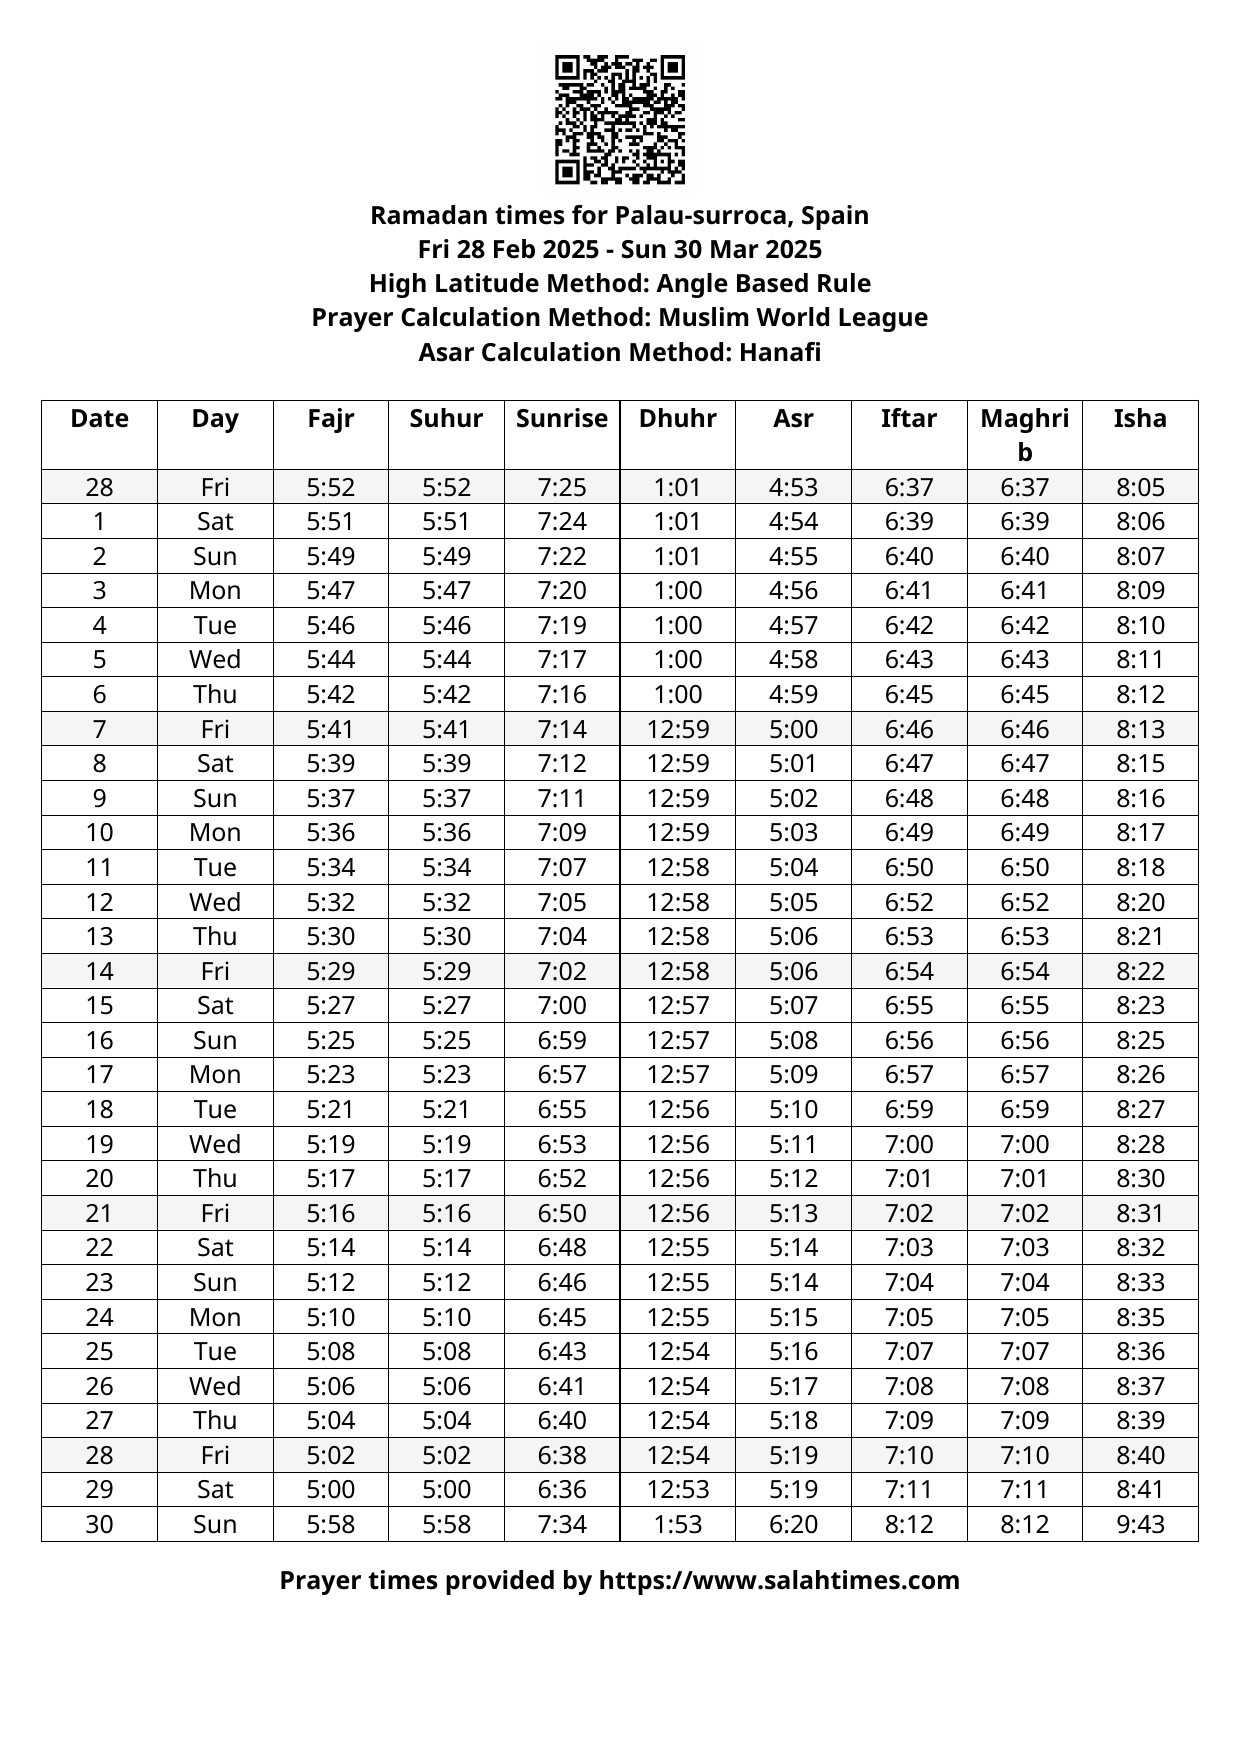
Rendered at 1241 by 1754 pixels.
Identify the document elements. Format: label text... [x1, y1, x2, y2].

table_cell Wed [158, 643, 273, 676]
table_cell 4:57 [736, 608, 851, 642]
table_cell 5:47 [274, 574, 388, 607]
table_cell 6:41 [852, 574, 967, 607]
table_cell 7:25 [505, 470, 619, 503]
table_cell 7:14 [505, 712, 619, 745]
table_cell 5 [42, 643, 157, 676]
table_cell 5:16 [389, 1196, 504, 1229]
table_cell 6:50 [968, 850, 1082, 884]
table_cell 29 [42, 1473, 157, 1506]
table_cell 6:48 [852, 781, 967, 814]
table_cell 12:59 [621, 781, 735, 814]
table_cell 6:42 [968, 608, 1082, 642]
table_cell 1:53 [621, 1507, 735, 1541]
table_cell Tue [158, 850, 273, 884]
table_cell 14 [42, 954, 157, 987]
table_cell 7:24 [505, 504, 619, 538]
table_cell 7 [42, 712, 157, 745]
table_cell 5:14 [274, 1231, 388, 1264]
table_cell 6:40 [505, 1404, 619, 1437]
table_cell 4:56 [736, 574, 851, 607]
table_cell 7:09 [852, 1404, 967, 1437]
table_cell 5:47 [389, 574, 504, 607]
table_cell 5:00 [389, 1473, 504, 1506]
table_cell 5:15 [736, 1300, 851, 1333]
table_cell 6:47 [852, 746, 967, 780]
text Prayer times provided by https://www.salahtimes.com [42, 1563, 1198, 1597]
table_cell 8:33 [1083, 1265, 1198, 1299]
table_cell 7:22 [505, 539, 619, 572]
table_cell 8:07 [1083, 539, 1198, 572]
table_cell Fri [158, 712, 273, 745]
table_cell 7:01 [968, 1161, 1082, 1195]
table_cell 7:11 [968, 1473, 1082, 1506]
table_cell 7:00 [968, 1127, 1082, 1160]
table_cell 8:26 [1083, 1058, 1198, 1091]
table_cell 11 [42, 850, 157, 884]
table_cell 8:12 [968, 1507, 1082, 1541]
table_cell 7:05 [505, 885, 619, 918]
table_cell 5:49 [274, 539, 388, 572]
table_header Dhuhr [621, 401, 735, 469]
table_cell 6:50 [852, 850, 967, 884]
table_cell 4:53 [736, 470, 851, 503]
table_cell 10 [42, 816, 157, 849]
table_cell 5:37 [274, 781, 388, 814]
table_cell Fri [158, 1196, 273, 1229]
table_cell 12:57 [621, 1023, 735, 1057]
table_cell 5:21 [389, 1092, 504, 1126]
table_cell Sun [158, 1265, 273, 1299]
table_cell Thu [158, 1161, 273, 1195]
table_cell Tue [158, 1092, 273, 1126]
table_cell 5:06 [274, 1369, 388, 1402]
table_cell 6:40 [968, 539, 1082, 572]
table_cell 4:58 [736, 643, 851, 676]
text Ramadan times for Palau-surroca, Spain [42, 198, 1198, 232]
table_cell Sat [158, 989, 273, 1022]
table_cell 5:27 [389, 989, 504, 1022]
table_cell 6:46 [505, 1265, 619, 1299]
table_cell 7:07 [852, 1334, 967, 1368]
table_cell 8 [42, 746, 157, 780]
picture [542, 41, 699, 198]
table_cell 6:52 [968, 885, 1082, 918]
table_cell 7:08 [852, 1369, 967, 1402]
text Fri 28 Feb 2025 - Sun 30 Mar 2025 [42, 232, 1198, 266]
table_cell 19 [42, 1127, 157, 1160]
table_cell 5:39 [274, 746, 388, 780]
table_cell 5:32 [274, 885, 388, 918]
table_cell 5:27 [274, 989, 388, 1022]
table_cell 5:12 [274, 1265, 388, 1299]
table_cell Sun [158, 1023, 273, 1057]
table_cell 6:48 [968, 781, 1082, 814]
table_cell 6:52 [852, 885, 967, 918]
table_cell 5:14 [389, 1231, 504, 1264]
table_cell Wed [158, 1369, 273, 1402]
table_cell 12:56 [621, 1092, 735, 1126]
table_cell 6:50 [505, 1196, 619, 1229]
table_cell 5:51 [274, 504, 388, 538]
table_cell 5:19 [736, 1438, 851, 1472]
table_cell 12:55 [621, 1300, 735, 1333]
table_cell Mon [158, 816, 273, 849]
table_cell 8:16 [1083, 781, 1198, 814]
table_header Asr [736, 401, 851, 469]
table_cell 5:06 [389, 1369, 504, 1402]
table_cell 8:13 [1083, 712, 1198, 745]
table_cell 7:02 [968, 1196, 1082, 1229]
table_cell 8:09 [1083, 574, 1198, 607]
table_header Day [158, 401, 273, 469]
table_cell 1:01 [621, 504, 735, 538]
table_cell 5:46 [274, 608, 388, 642]
table_cell 7:00 [852, 1127, 967, 1160]
table_cell 6:46 [852, 712, 967, 745]
table_cell 12:55 [621, 1231, 735, 1264]
table_cell Tue [158, 608, 273, 642]
table_cell 7:11 [852, 1473, 967, 1506]
table_cell 5:51 [389, 504, 504, 538]
table_cell 30 [42, 1507, 157, 1541]
table_cell 12:54 [621, 1369, 735, 1402]
table_cell 7:12 [505, 746, 619, 780]
table_cell 4:55 [736, 539, 851, 572]
table_cell 5:41 [274, 712, 388, 745]
table_cell 8:25 [1083, 1023, 1198, 1057]
table_cell 6:54 [968, 954, 1082, 987]
table_cell 8:11 [1083, 643, 1198, 676]
table_cell 28 [42, 470, 157, 503]
table_cell 6:43 [968, 643, 1082, 676]
table_cell 7:04 [505, 919, 619, 953]
table_cell 4:54 [736, 504, 851, 538]
table_cell 5:39 [389, 746, 504, 780]
table_cell 27 [42, 1404, 157, 1437]
table_cell 6:49 [968, 816, 1082, 849]
table_cell 8:06 [1083, 504, 1198, 538]
table_cell 6:45 [505, 1300, 619, 1333]
table_header Sunrise [505, 401, 619, 469]
table_cell 22 [42, 1231, 157, 1264]
table_cell Fri [158, 470, 273, 503]
table_header Maghrib [968, 401, 1082, 469]
table_cell 5:11 [736, 1127, 851, 1160]
table_cell 5:19 [274, 1127, 388, 1160]
table_cell 5:52 [274, 470, 388, 503]
table_cell 5:44 [389, 643, 504, 676]
table_cell 12:53 [621, 1473, 735, 1506]
table_cell 6:55 [968, 989, 1082, 1022]
table_cell 6:59 [505, 1023, 619, 1057]
table_cell 7:09 [968, 1404, 1082, 1437]
table_cell 12:59 [621, 712, 735, 745]
table_cell 12:58 [621, 850, 735, 884]
table_cell 6:37 [852, 470, 967, 503]
table_cell 6:57 [505, 1058, 619, 1091]
table_cell 5:49 [389, 539, 504, 572]
table_cell 5:14 [736, 1265, 851, 1299]
table_cell 6:52 [505, 1161, 619, 1195]
table_cell 8:30 [1083, 1161, 1198, 1195]
table_cell 8:31 [1083, 1196, 1198, 1229]
table_cell 5:17 [389, 1161, 504, 1195]
table_cell 6:59 [968, 1092, 1082, 1126]
table_cell 7:04 [968, 1265, 1082, 1299]
table_cell 6:43 [505, 1334, 619, 1368]
table_cell 5:06 [736, 954, 851, 987]
table_cell 6:56 [852, 1023, 967, 1057]
table_cell 6:56 [968, 1023, 1082, 1057]
table_cell 1:01 [621, 470, 735, 503]
table_cell 8:28 [1083, 1127, 1198, 1160]
table_cell 5:10 [274, 1300, 388, 1333]
table_cell 12:57 [621, 989, 735, 1022]
table_cell 6:20 [736, 1507, 851, 1541]
table_cell 12:58 [621, 919, 735, 953]
table_cell 12:59 [621, 746, 735, 780]
table_cell 5:30 [274, 919, 388, 953]
table_cell 7:02 [852, 1196, 967, 1229]
table_cell 8:41 [1083, 1473, 1198, 1506]
table_cell 6:45 [968, 677, 1082, 711]
table_cell 4 [42, 608, 157, 642]
table_cell 5:04 [389, 1404, 504, 1437]
table_cell 18 [42, 1092, 157, 1126]
table_cell 7:10 [852, 1438, 967, 1472]
table_cell 5:06 [736, 919, 851, 953]
table_cell Sat [158, 1231, 273, 1264]
table_header Date [42, 401, 157, 469]
table_cell 5:02 [389, 1438, 504, 1472]
table_cell 7:03 [968, 1231, 1082, 1264]
table_cell 5:12 [389, 1265, 504, 1299]
table_cell 5:46 [389, 608, 504, 642]
table_cell 25 [42, 1334, 157, 1368]
table_cell 5:58 [274, 1507, 388, 1541]
table_cell 8:35 [1083, 1300, 1198, 1333]
table_cell 8:17 [1083, 816, 1198, 849]
table_cell 6:41 [505, 1369, 619, 1402]
table_cell 5:02 [736, 781, 851, 814]
table_cell 6:48 [505, 1231, 619, 1264]
table_cell 3 [42, 574, 157, 607]
table_cell 6:49 [852, 816, 967, 849]
table_cell 5:16 [274, 1196, 388, 1229]
table_cell Mon [158, 1058, 273, 1091]
table_cell 6:37 [968, 470, 1082, 503]
table_cell 5:21 [274, 1092, 388, 1126]
table_cell 12:54 [621, 1334, 735, 1368]
table_cell 5:44 [274, 643, 388, 676]
table_cell 12:59 [621, 816, 735, 849]
table_header Isha [1083, 401, 1198, 469]
table_cell 5:37 [389, 781, 504, 814]
table_cell 5:32 [389, 885, 504, 918]
table_cell Sat [158, 504, 273, 538]
table_cell 4:59 [736, 677, 851, 711]
table_cell 5:23 [274, 1058, 388, 1091]
table_cell 5:29 [274, 954, 388, 987]
table_cell 5:08 [274, 1334, 388, 1368]
table_cell 5:36 [274, 816, 388, 849]
table_cell Thu [158, 919, 273, 953]
table_cell 6:39 [852, 504, 967, 538]
table_cell 5:23 [389, 1058, 504, 1091]
table_cell Fri [158, 954, 273, 987]
table_cell 8:18 [1083, 850, 1198, 884]
table_cell Wed [158, 885, 273, 918]
table_cell 20 [42, 1161, 157, 1195]
table_cell 5:08 [389, 1334, 504, 1368]
table_cell Tue [158, 1334, 273, 1368]
table_cell 7:07 [968, 1334, 1082, 1368]
table_cell 5:19 [736, 1473, 851, 1506]
table_cell 7:01 [852, 1161, 967, 1195]
table_cell 5:25 [274, 1023, 388, 1057]
table_cell Sun [158, 539, 273, 572]
table_cell 1:00 [621, 643, 735, 676]
table_cell 8:27 [1083, 1092, 1198, 1126]
table_cell 12 [42, 885, 157, 918]
table_cell 5:42 [389, 677, 504, 711]
table_cell 7:08 [968, 1369, 1082, 1402]
table_cell 5:34 [389, 850, 504, 884]
table_cell 5:16 [736, 1334, 851, 1368]
table_cell 26 [42, 1369, 157, 1402]
table_cell 17 [42, 1058, 157, 1091]
table_cell 8:12 [852, 1507, 967, 1541]
table_cell 6:55 [852, 989, 967, 1022]
table_cell 8:12 [1083, 677, 1198, 711]
table_cell 7:34 [505, 1507, 619, 1541]
table_cell 12:54 [621, 1438, 735, 1472]
table_cell 23 [42, 1265, 157, 1299]
table_cell 6:42 [852, 608, 967, 642]
table_cell 6:59 [852, 1092, 967, 1126]
table_cell 5:58 [389, 1507, 504, 1541]
table_cell 21 [42, 1196, 157, 1229]
table_cell Thu [158, 677, 273, 711]
table_cell 12:58 [621, 954, 735, 987]
table_cell 8:36 [1083, 1334, 1198, 1368]
table_cell 7:07 [505, 850, 619, 884]
table_cell 8:23 [1083, 989, 1198, 1022]
table_cell 7:05 [968, 1300, 1082, 1333]
table_cell 9 [42, 781, 157, 814]
table_cell 16 [42, 1023, 157, 1057]
table_cell 6:41 [968, 574, 1082, 607]
table_cell 8:20 [1083, 885, 1198, 918]
table_header Suhur [389, 401, 504, 469]
table_cell 24 [42, 1300, 157, 1333]
table_cell 5:17 [274, 1161, 388, 1195]
table_cell 5:42 [274, 677, 388, 711]
table_cell 9:43 [1083, 1507, 1198, 1541]
table_cell 6:55 [505, 1092, 619, 1126]
table_cell Mon [158, 1300, 273, 1333]
table_cell 28 [42, 1438, 157, 1472]
table_header Fajr [274, 401, 388, 469]
table_cell 6:47 [968, 746, 1082, 780]
table_cell Sat [158, 746, 273, 780]
table_cell 5:01 [736, 746, 851, 780]
table_cell 12:54 [621, 1404, 735, 1437]
text Asar Calculation Method: Hanafi [42, 334, 1198, 368]
table_cell 12:58 [621, 885, 735, 918]
table_cell 5:04 [736, 850, 851, 884]
table_cell 5:03 [736, 816, 851, 849]
table_cell 7:09 [505, 816, 619, 849]
table_cell Mon [158, 574, 273, 607]
table_cell 6:57 [852, 1058, 967, 1091]
table_cell 6:38 [505, 1438, 619, 1472]
text High Latitude Method: Angle Based Rule [42, 266, 1198, 300]
table_cell 5:29 [389, 954, 504, 987]
table_cell 6:46 [968, 712, 1082, 745]
table_cell Fri [158, 1438, 273, 1472]
table_cell 8:15 [1083, 746, 1198, 780]
table_header Iftar [852, 401, 967, 469]
table_cell Sun [158, 781, 273, 814]
table_cell 12:56 [621, 1196, 735, 1229]
table_cell 1:00 [621, 574, 735, 607]
table_cell 13 [42, 919, 157, 953]
table_cell 8:22 [1083, 954, 1198, 987]
table_cell 8:05 [1083, 470, 1198, 503]
table_cell 5:36 [389, 816, 504, 849]
table_cell 6:53 [968, 919, 1082, 953]
table_cell 12:56 [621, 1127, 735, 1160]
table_cell 6:36 [505, 1473, 619, 1506]
table_cell 7:00 [505, 989, 619, 1022]
table_cell 7:20 [505, 574, 619, 607]
table_cell 5:07 [736, 989, 851, 1022]
table_cell 6 [42, 677, 157, 711]
table_cell 1 [42, 504, 157, 538]
table_cell 5:09 [736, 1058, 851, 1091]
table_cell 5:10 [736, 1092, 851, 1126]
table_cell Sat [158, 1473, 273, 1506]
table_cell 5:25 [389, 1023, 504, 1057]
table_cell 5:18 [736, 1404, 851, 1437]
table_cell 12:57 [621, 1058, 735, 1091]
table_cell 7:17 [505, 643, 619, 676]
table_cell 7:04 [852, 1265, 967, 1299]
table_cell 5:41 [389, 712, 504, 745]
table_cell 15 [42, 989, 157, 1022]
table_cell Wed [158, 1127, 273, 1160]
table_cell 8:40 [1083, 1438, 1198, 1472]
table_cell 6:45 [852, 677, 967, 711]
table_cell 6:40 [852, 539, 967, 572]
table_cell 1:00 [621, 608, 735, 642]
table_cell 6:53 [505, 1127, 619, 1160]
table_cell 7:11 [505, 781, 619, 814]
table_cell 5:19 [389, 1127, 504, 1160]
table_cell 7:10 [968, 1438, 1082, 1472]
table_cell 7:02 [505, 954, 619, 987]
table_cell 6:53 [852, 919, 967, 953]
table_cell 8:21 [1083, 919, 1198, 953]
text Prayer Calculation Method: Muslim World League [42, 300, 1198, 334]
table_cell 5:14 [736, 1231, 851, 1264]
table_cell 5:13 [736, 1196, 851, 1229]
table_cell 5:30 [389, 919, 504, 953]
table_cell Thu [158, 1404, 273, 1437]
table_cell 5:34 [274, 850, 388, 884]
table_cell 2 [42, 539, 157, 572]
table_cell 5:08 [736, 1023, 851, 1057]
table_cell 1:00 [621, 677, 735, 711]
table_cell 5:00 [736, 712, 851, 745]
table_cell 6:57 [968, 1058, 1082, 1091]
table_cell 5:04 [274, 1404, 388, 1437]
table_cell 7:03 [852, 1231, 967, 1264]
table_cell 6:54 [852, 954, 967, 987]
table_cell 6:39 [968, 504, 1082, 538]
table_cell Sun [158, 1507, 273, 1541]
table_cell 8:37 [1083, 1369, 1198, 1402]
table_cell 5:10 [389, 1300, 504, 1333]
table_cell 12:55 [621, 1265, 735, 1299]
table_cell 5:17 [736, 1369, 851, 1402]
table_cell 5:12 [736, 1161, 851, 1195]
table_cell 7:05 [852, 1300, 967, 1333]
table_cell 5:02 [274, 1438, 388, 1472]
table_cell 8:10 [1083, 608, 1198, 642]
table_cell 8:39 [1083, 1404, 1198, 1437]
table_cell 1:01 [621, 539, 735, 572]
table_cell 7:19 [505, 608, 619, 642]
table_cell 6:43 [852, 643, 967, 676]
table_cell 7:16 [505, 677, 619, 711]
table_cell 5:05 [736, 885, 851, 918]
table_cell 5:52 [389, 470, 504, 503]
table_cell 8:32 [1083, 1231, 1198, 1264]
table_cell 5:00 [274, 1473, 388, 1506]
table_cell 12:56 [621, 1161, 735, 1195]
